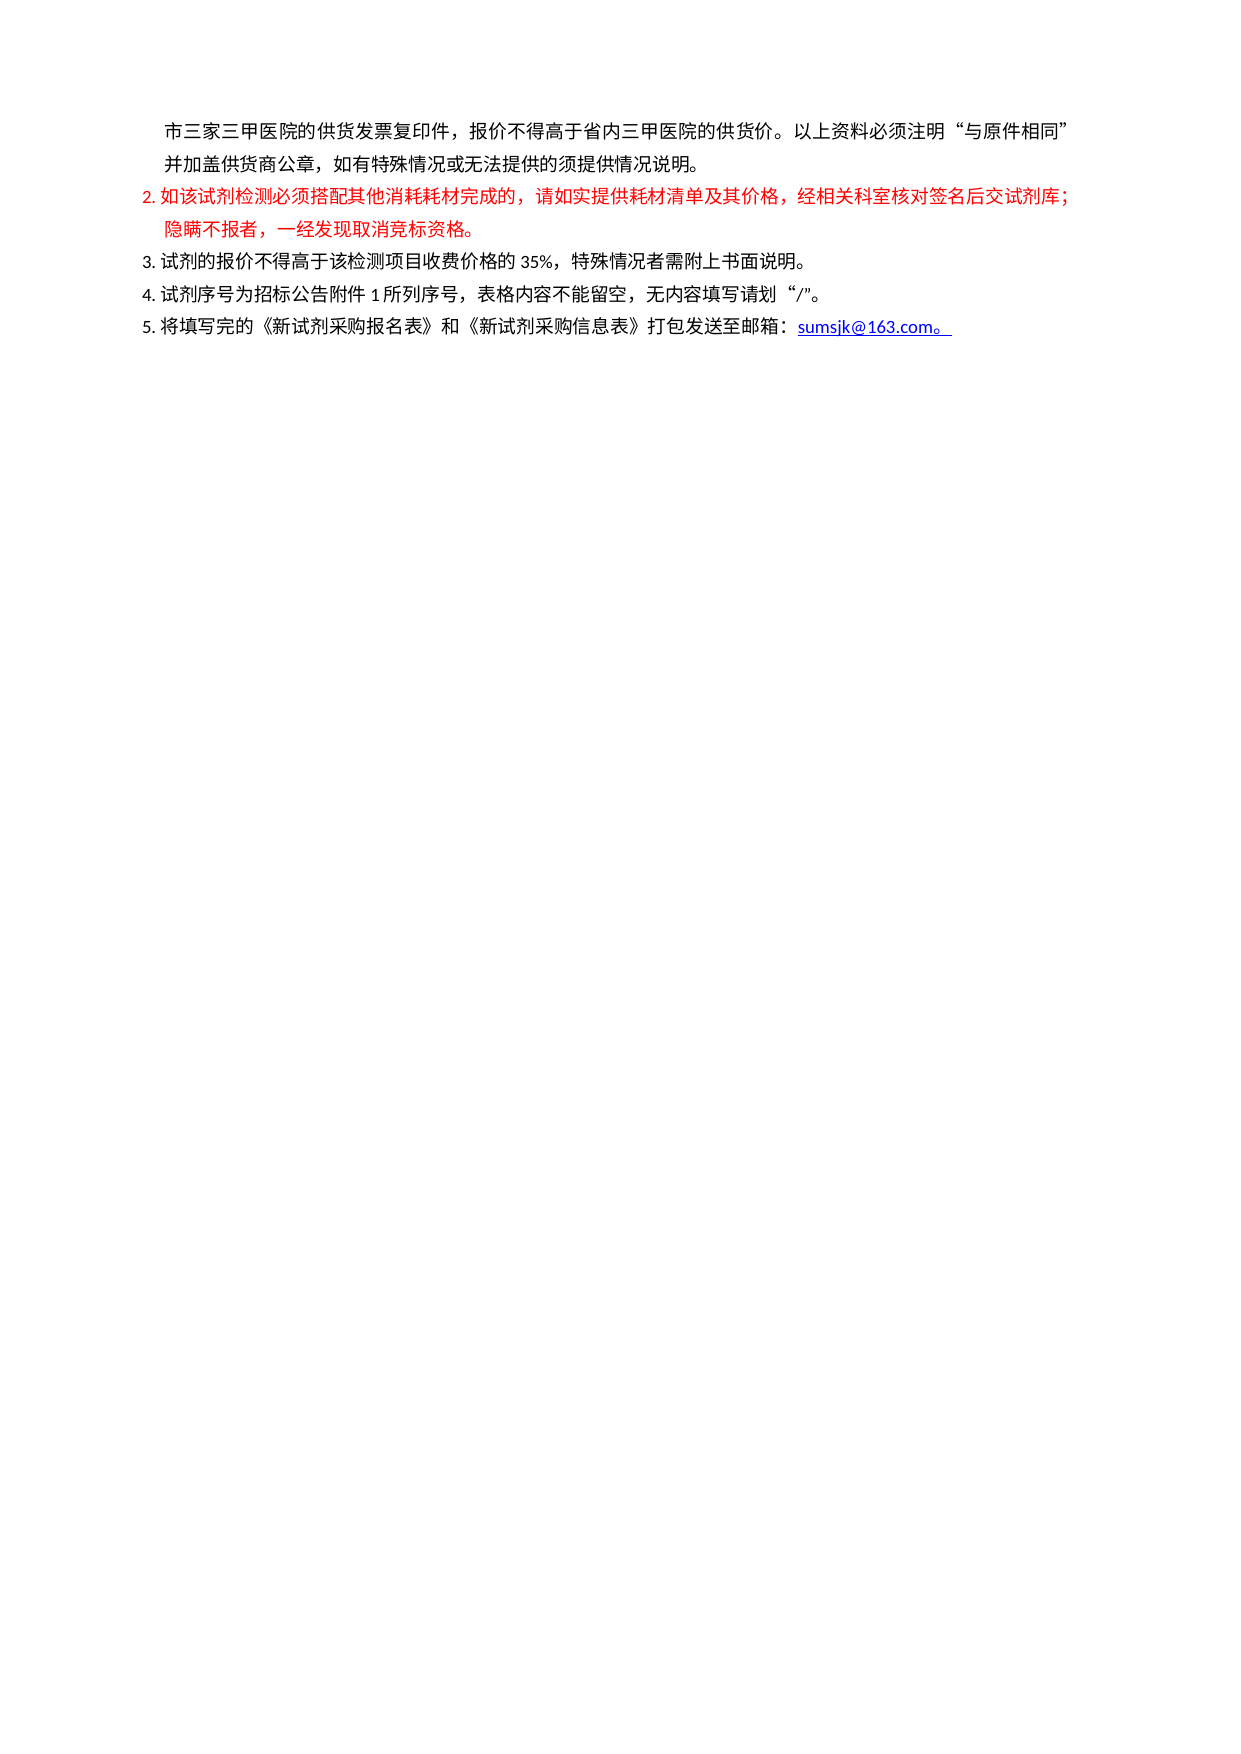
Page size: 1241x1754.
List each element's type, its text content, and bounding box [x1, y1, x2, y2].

text 3. 试剂的报价不得高于该检测项目收费价格的35%，特殊情况者需附上书面说明。 [142, 244, 1081, 277]
text 2. 如该试剂检测必须搭配其他消耗耗材完成的，请如实提供耗材清单及其价格，经相关科室核对签名后交试剂库；隐瞒不报者，一经发现取消竞标资格。 [142, 179, 1081, 244]
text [142, 114, 1081, 179]
text 5. 将填写完的《新试剂采购报名表》和《新试剂采购信息表》打包发送至邮箱：sumsjk@163.com。 [142, 309, 1081, 342]
text 4. 试剂序号为招标公告附件1所列序号，表格内容不能留空，无内容填写请划“/”。 [142, 277, 1081, 309]
